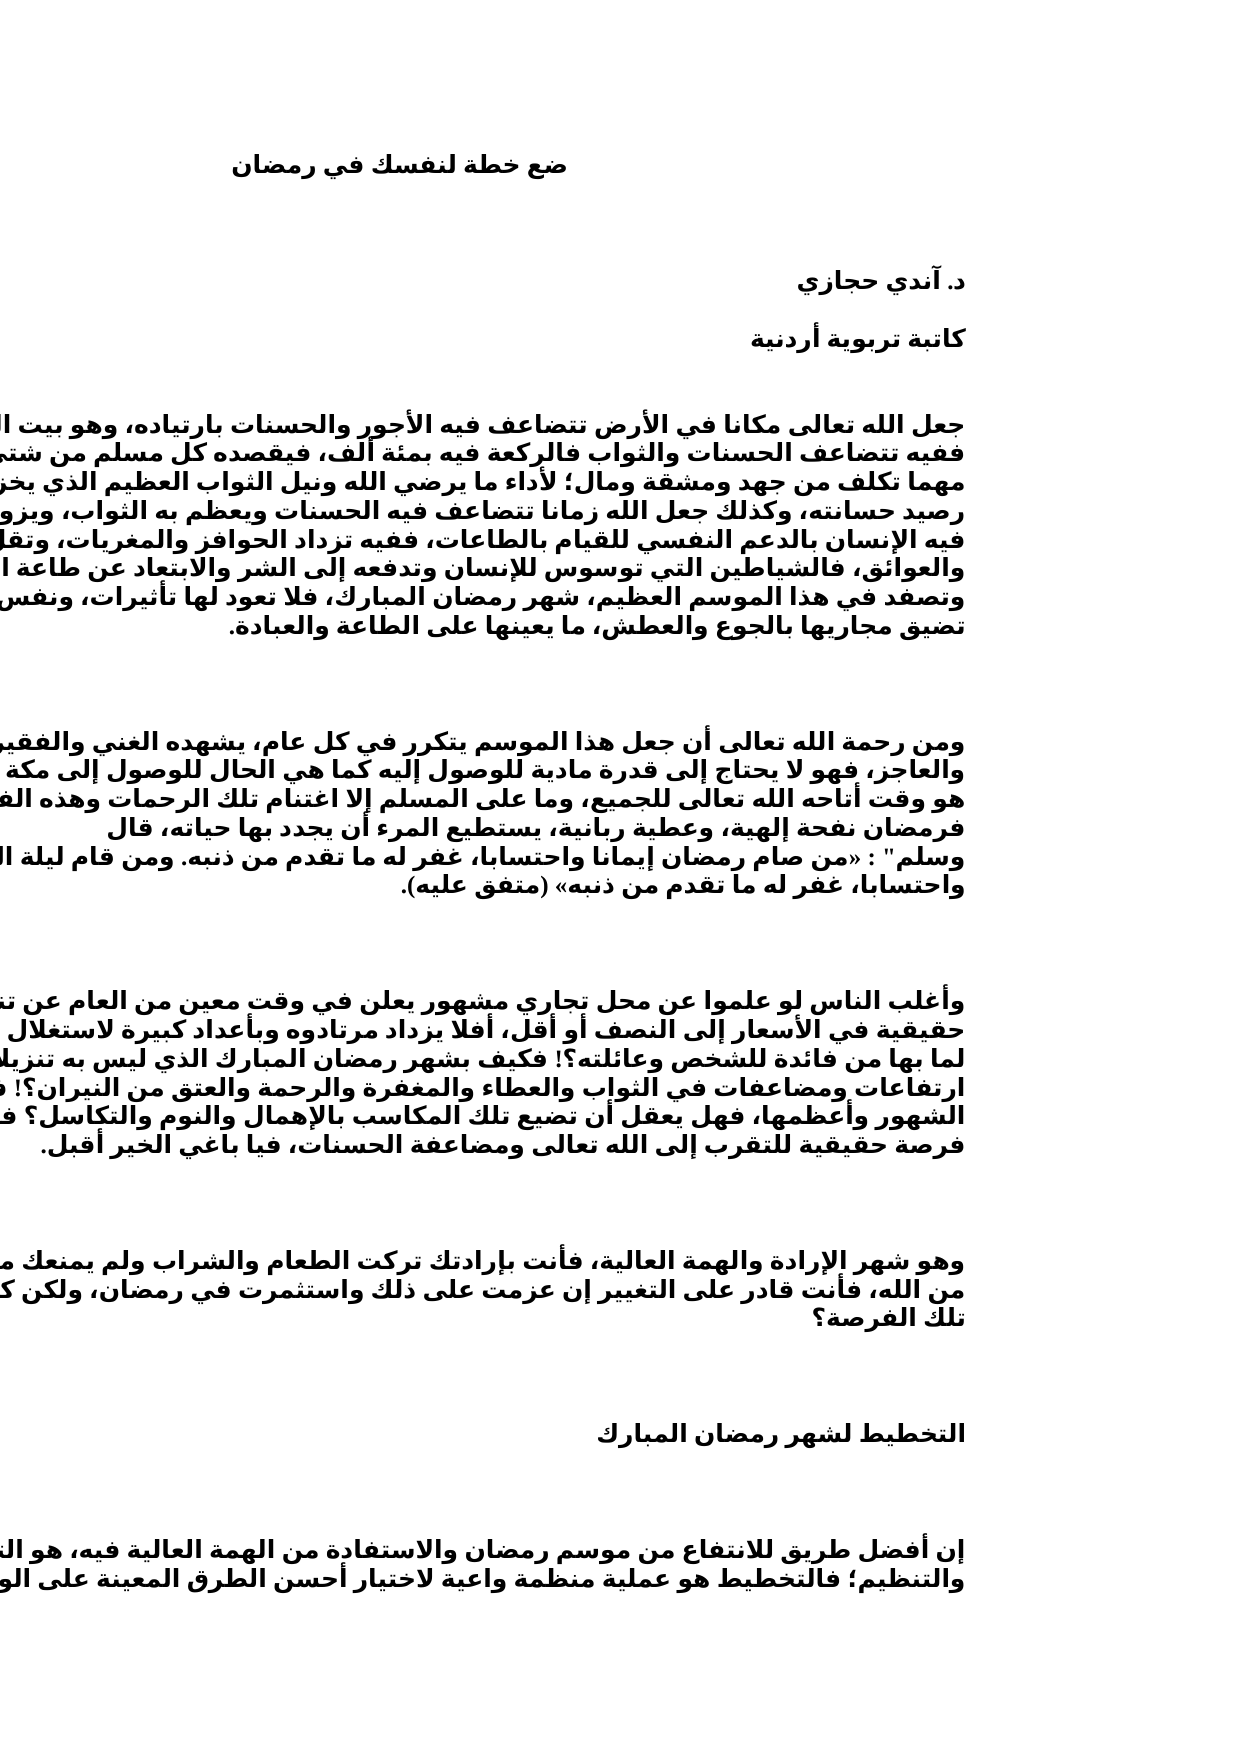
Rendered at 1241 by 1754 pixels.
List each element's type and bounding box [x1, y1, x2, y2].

table_header [188, 150, 966, 1593]
